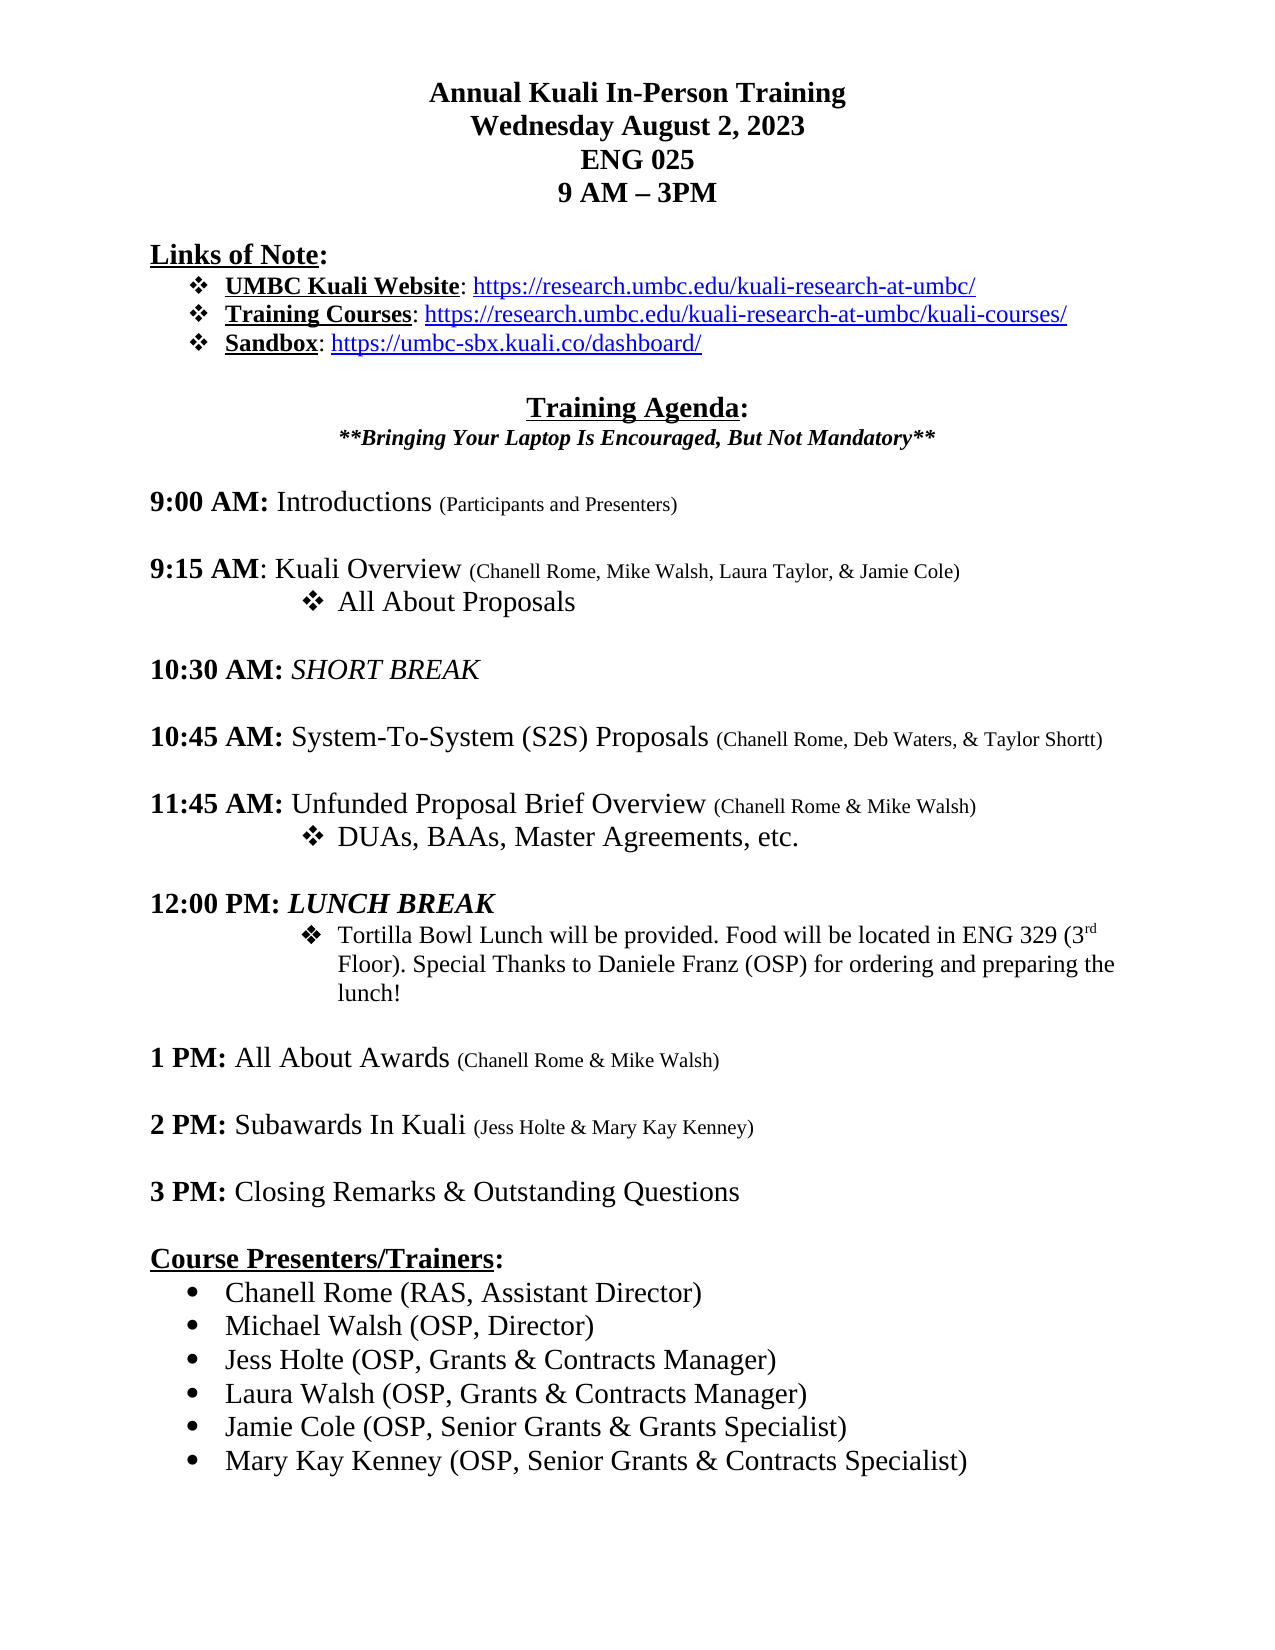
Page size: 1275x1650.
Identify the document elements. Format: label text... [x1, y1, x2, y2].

text **Bringing Your Laptop Is Encouraged, But Not Mandatory** [150, 424, 1125, 450]
text 1 PM: All About Awards (Chanell Rome & Mike Walsh) [150, 1040, 1125, 1073]
list Laura Walsh (OSP, Grants & Contracts Manager) [187, 1376, 1125, 1409]
text 9:00 AM: Introductions (Participants and Presenters) [150, 484, 1125, 517]
text Links of Note: [150, 237, 1125, 271]
text 12:00 PM: LUNCH BREAK [150, 887, 1125, 920]
list DUAs, BAAs, Master Agreements, etc. [300, 819, 1125, 853]
list Jamie Cole (OSP, Senior Grants & Grants Specialist) [187, 1409, 1125, 1443]
list Jess Holte (OSP, Grants & Contracts Manager) [187, 1342, 1125, 1376]
text 11:45 AM: Unfunded Proposal Brief Overview (Chanell Rome & Mike Walsh) [150, 786, 1125, 819]
text 2 PM: Subawards In Kuali (Jess Holte & Mary Kay Kenney) [150, 1107, 1125, 1141]
list Sandbox: https://umbc-sbx.kuali.co/dashboard/ [187, 328, 1125, 357]
text 10:30 AM: SHORT BREAK [150, 652, 1125, 685]
text Training Agenda: [150, 391, 1125, 424]
text 10:45 AM: System-To-System (S2S) Proposals (Chanell Rome, Deb Waters, & Taylor Shortt) [150, 719, 1125, 752]
text 3 PM: Closing Remarks & Outstanding Questions [150, 1174, 1125, 1208]
list UMBC Kuali Website: https://research.umbc.edu/kuali-research-at-umbc/ [187, 271, 1125, 299]
list Mary Kay Kenney (OSP, Senior Grants & Contracts Specialist) [187, 1443, 1125, 1477]
list All About Proposals [300, 584, 1125, 618]
list Chanell Rome (RAS, Assistant Director) [187, 1275, 1125, 1308]
list Training Courses: https://research.umbc.edu/kuali-research-at-umbc/kuali-courses/ [187, 299, 1125, 328]
text 9:15 AM: Kuali Overview (Chanell Rome, Mike Walsh, Laura Taylor, & Jamie Cole) [150, 551, 1125, 584]
text Course Presenters/Trainers: [150, 1241, 1125, 1275]
list Tortilla Bowl Lunch will be provided. Food will be located in ENG 329 (3rd Floor). Special Thanks to Daniele Franz (OSP) for ordering and preparing the lunch! [300, 920, 1125, 1006]
list Michael Walsh (OSP, Director) [187, 1308, 1125, 1342]
